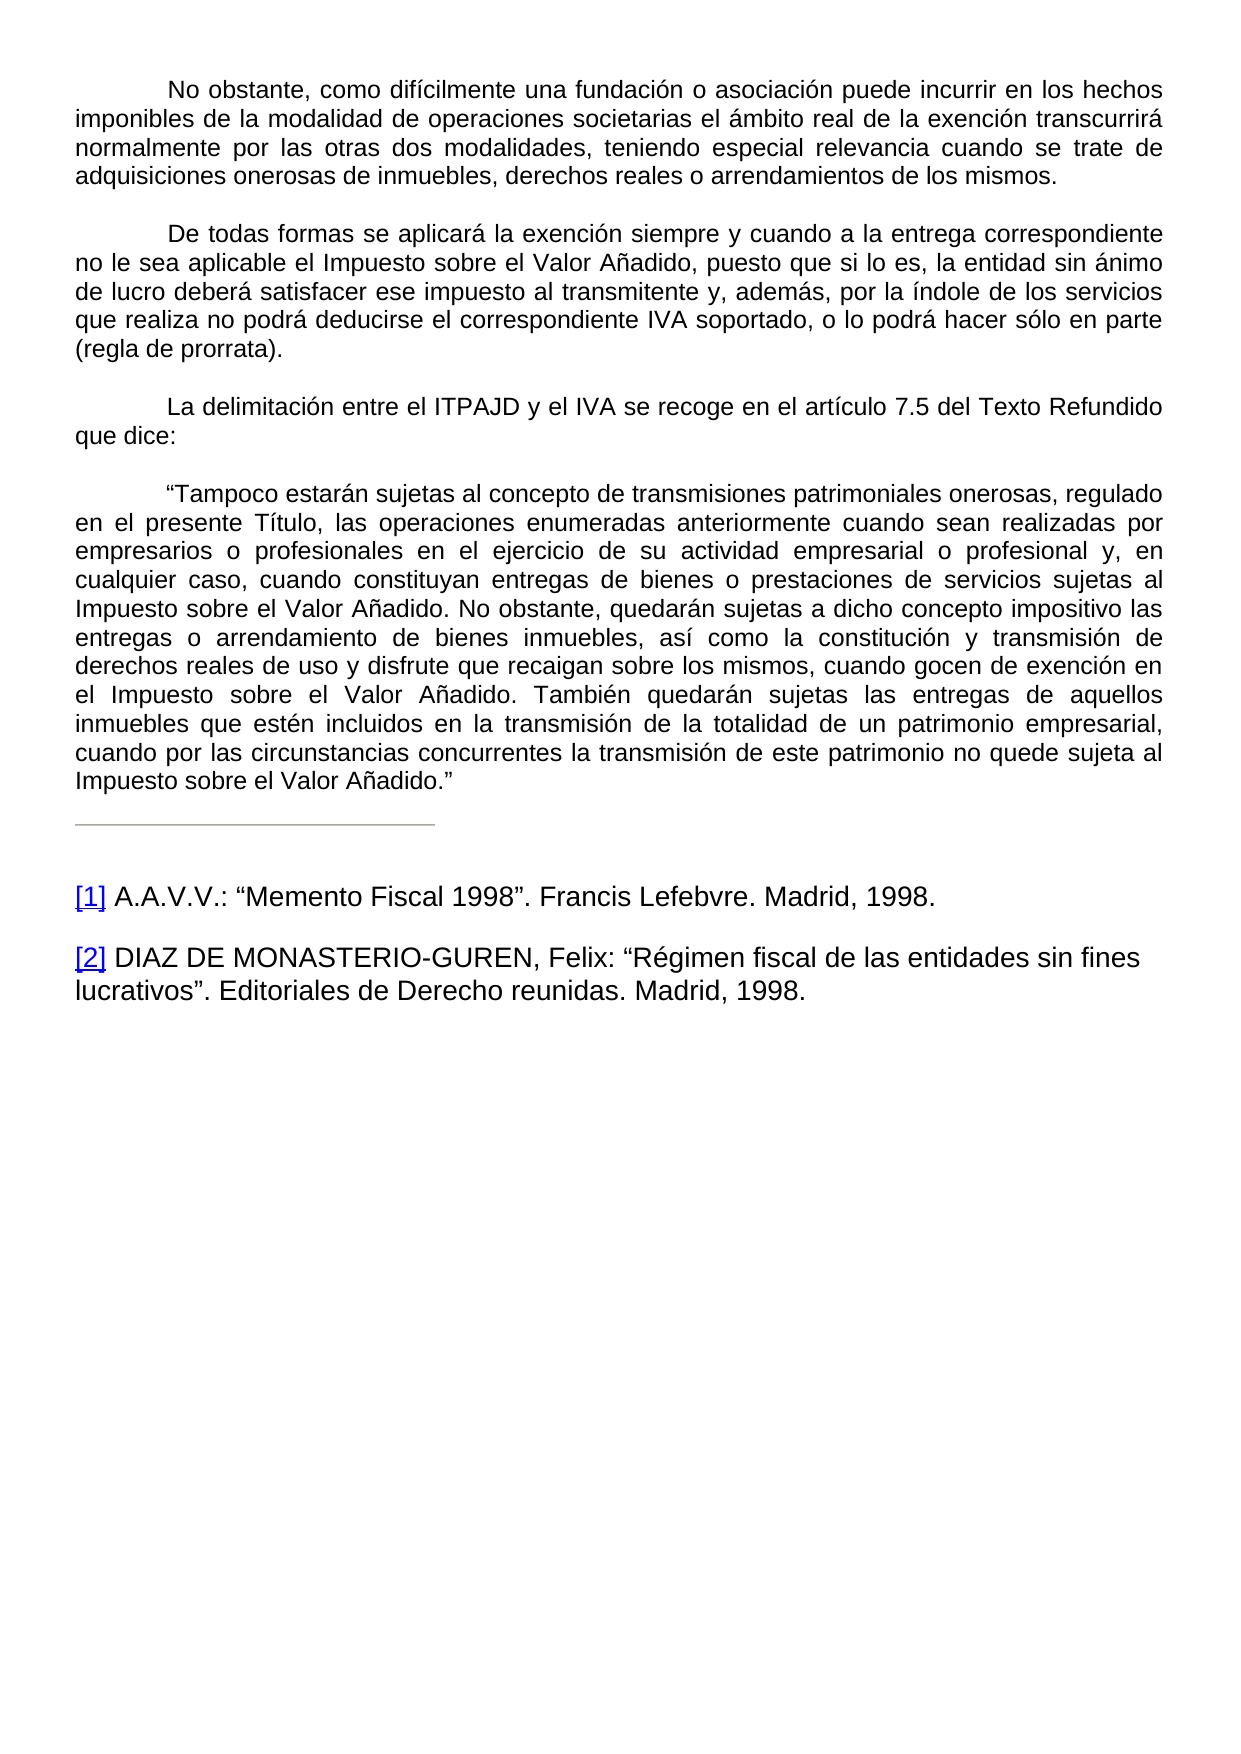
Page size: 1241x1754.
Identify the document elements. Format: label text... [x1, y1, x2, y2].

text De todas formas se aplicará la exención siempre y cuando a la entrega correspondiente no le sea aplicable el Impuesto sobre el Valor Añadido, puesto que si lo es, la entidad sin ánimo de lucro deberá satisfacer ese impuesto al transmitente y, además, por la índole de los servicios que realiza no podrá deducirse el correspondiente IVA soportado, o lo podrá hacer sólo en parte (regla de prorrata). [75, 219, 1165, 363]
text [2] DIAZ DE MONASTERIO-GUREN, Felix: “Régimen fiscal de las entidades sin fines lucrativos”. Editoriales de Derecho reunidas. Madrid, 1998. [75, 941, 1165, 1006]
text No obstante, como difícilmente una fundación o asociación puede incurrir en los hechos imponibles de la modalidad de operaciones societarias el ámbito real de la exención transcurrirá normalmente por las otras dos modalidades, teniendo especial relevancia cuando se trate de adquisiciones onerosas de inmuebles, derechos reales o arrendamientos de los mismos. [75, 75, 1165, 190]
text La delimitación entre el ITPAJD y el IVA se recoge en el artículo 7.5 del Texto Refundido que dice: [75, 392, 1165, 449]
text “Tampoco estarán sujetas al concepto de transmisiones patrimoniales onerosas, regulado en el presente Título, las operaciones enumeradas anteriormente cuando sean realizadas por empresarios o profesionales en el ejercicio de su actividad empresarial o profesional y, en cualquier caso, cuando constituyan entregas de bienes o prestaciones de servicios sujetas al Impuesto sobre el Valor Añadido. No obstante, quedarán sujetas a dicho concepto impositivo las entregas o arrendamiento de bienes inmuebles, así como la constitución y transmisión de derechos reales de uso y disfrute que recaigan sobre los mismos, cuando gocen de exención en el Impuesto sobre el Valor Añadido. También quedarán sujetas las entregas de aquellos inmuebles que estén incluidos en la transmisión de la totalidad de un patrimonio empresarial, cuando por las circunstancias concurrentes la transmisión de este patrimonio no quede sujeta al Impuesto sobre el Valor Añadido.” [75, 479, 1165, 795]
text [1] A.A.V.V.: “Memento Fiscal 1998”. Francis Lefebvre. Madrid, 1998. [75, 880, 1165, 912]
